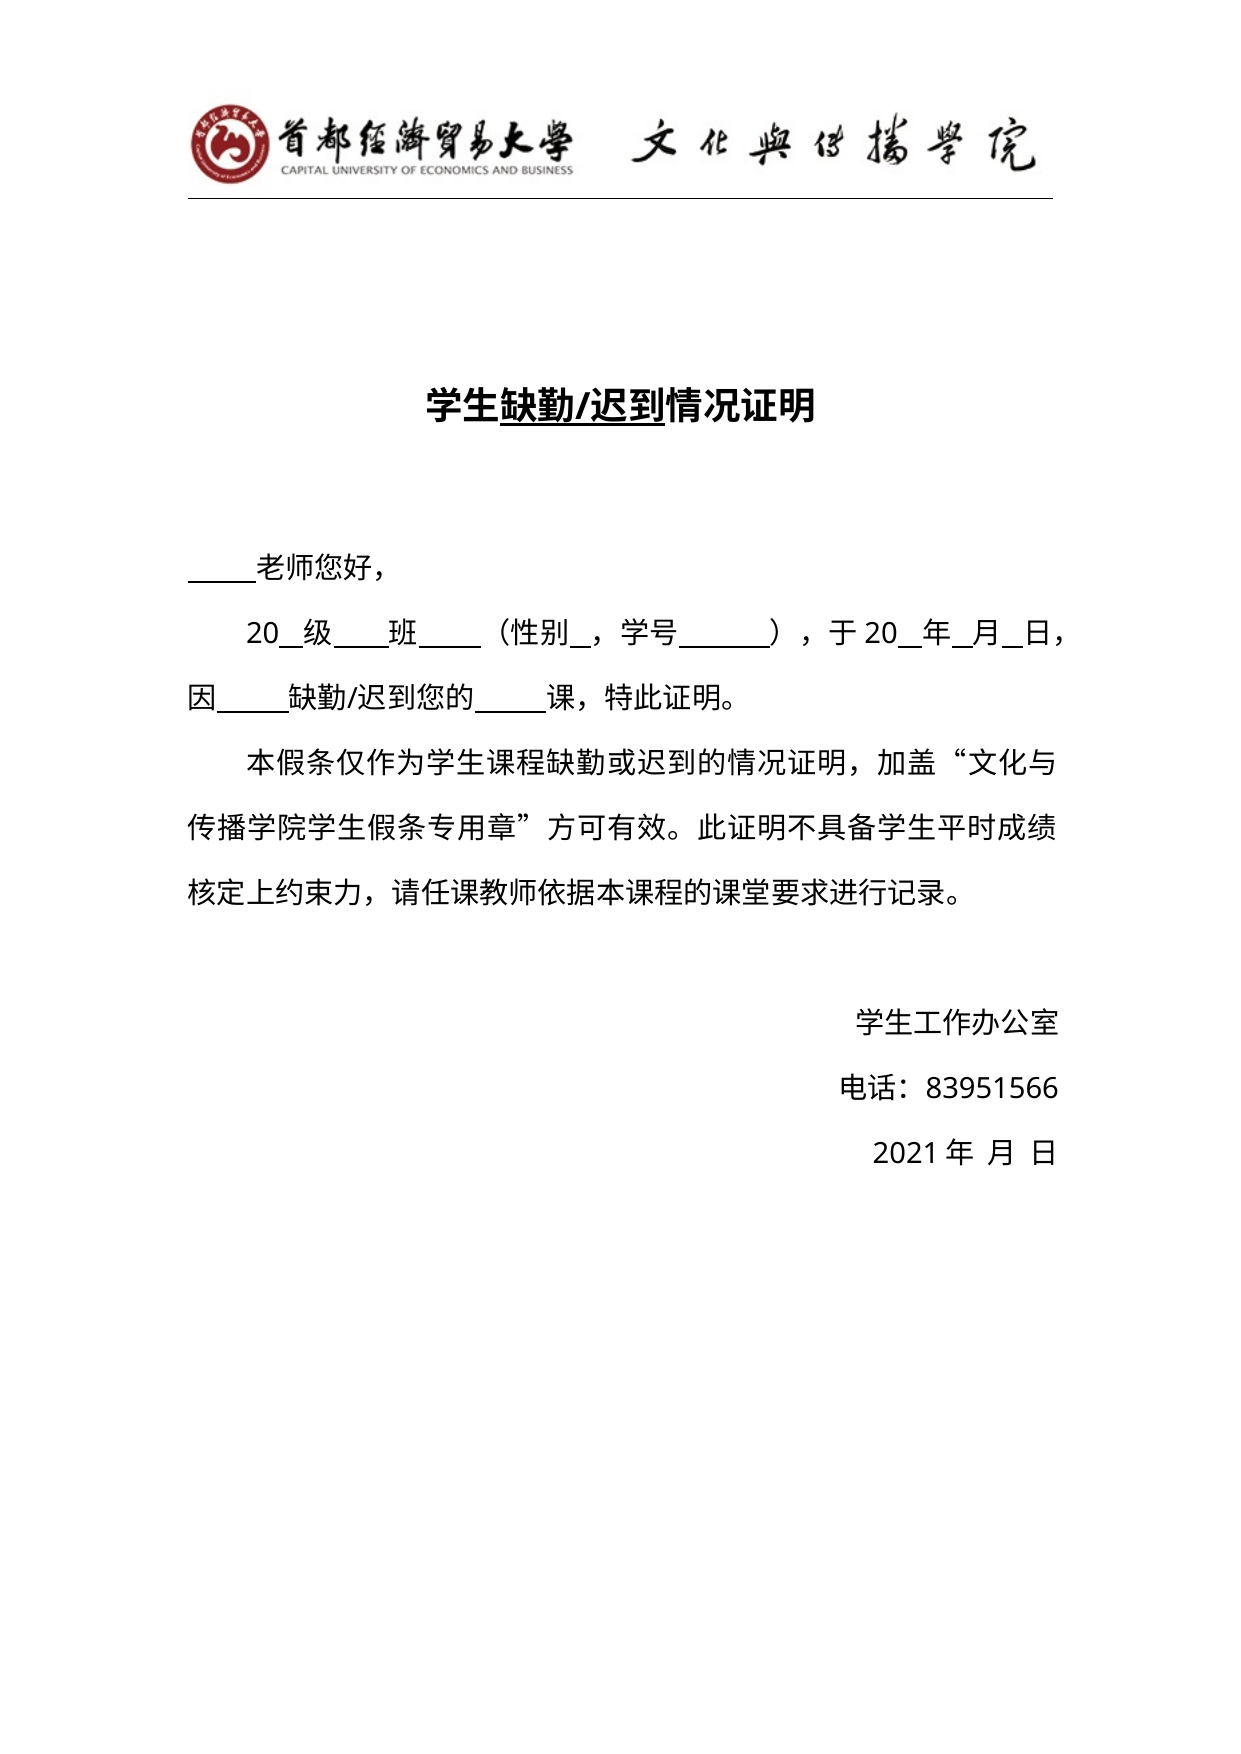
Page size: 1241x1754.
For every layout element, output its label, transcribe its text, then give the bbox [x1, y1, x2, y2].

text 本假条仅作为学生课程缺勤或迟到的情况证明，加盖“文化与传播学院学生假条专用章”方可有效。此证明不具备学生平时成绩核定上约束力，请任课教师依据本课程的课堂要求进行记录。 [187, 728, 1059, 923]
text 2021年 月 日 [187, 1118, 1059, 1183]
text 20 级 班 （性别 ，学号 ），于20 年 月 日，因 缺勤/迟到您的 课，特此证明。 [187, 598, 1053, 728]
text 电话：83951566 [187, 1053, 1059, 1118]
text 老师您好， [187, 533, 1053, 598]
picture [187, 88, 1053, 196]
text 学生缺勤/迟到情况证明 [187, 371, 1053, 436]
text 学生工作办公室 [187, 988, 1059, 1053]
